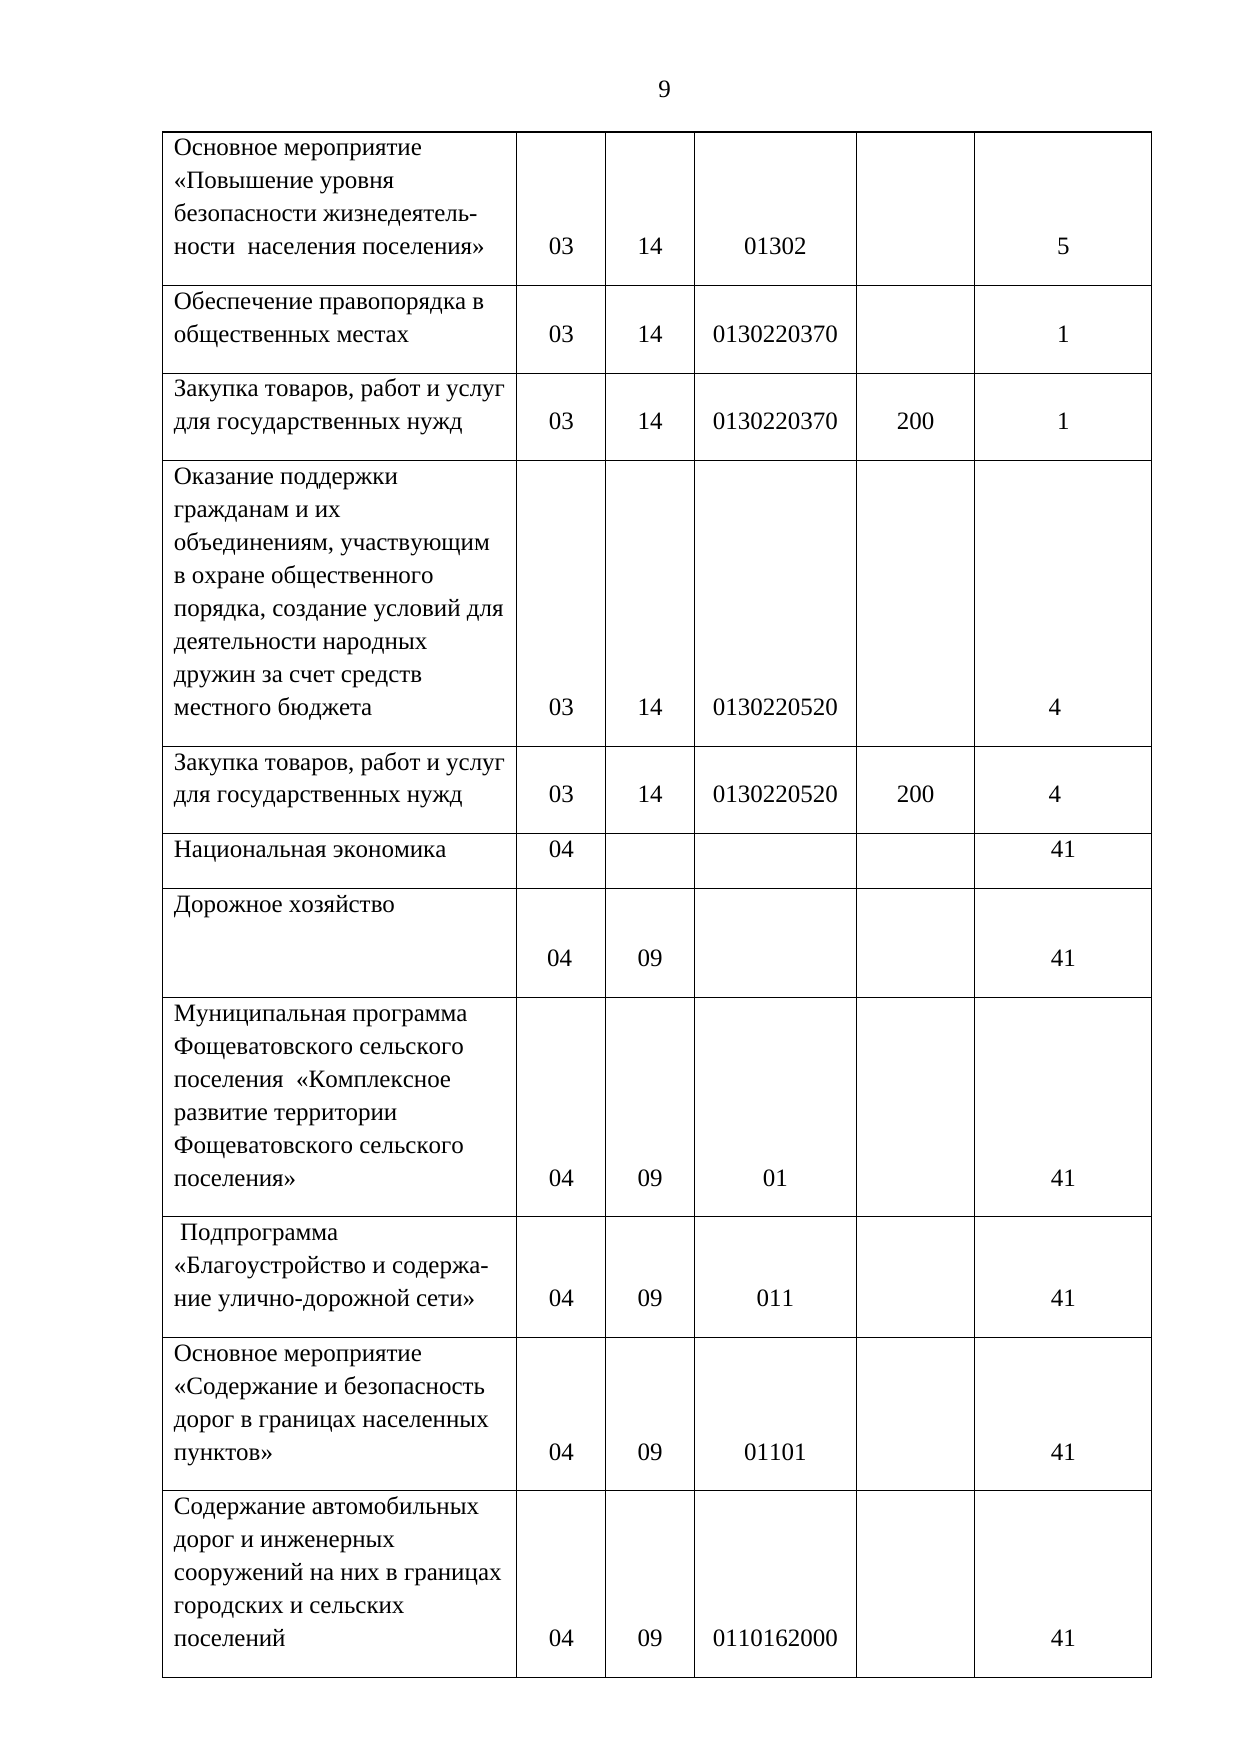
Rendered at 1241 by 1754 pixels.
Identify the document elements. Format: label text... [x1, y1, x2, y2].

table_cell [695, 834, 856, 888]
table_cell 01 [695, 998, 856, 1216]
table_cell Закупка товаров, работ и услуг для государственных нужд [163, 747, 516, 833]
table_cell 03 [517, 747, 605, 833]
table_cell 14 [606, 286, 694, 372]
table_cell 41 [975, 1217, 1151, 1337]
table_cell 04 [517, 998, 605, 1216]
table_cell 14 [606, 374, 694, 460]
table_cell [857, 834, 974, 888]
table_cell [857, 1491, 974, 1677]
table_cell [857, 133, 974, 285]
table_cell 0130220370 [695, 374, 856, 460]
table_cell 09 [606, 1217, 694, 1337]
table_cell 04 [517, 1491, 605, 1677]
table_cell 41 [975, 998, 1151, 1216]
table_cell [857, 998, 974, 1216]
table_cell Основное мероприятие «Содержание и безопасность дорог в границах населенных пунктов» [163, 1338, 516, 1490]
table_cell 4 [975, 461, 1151, 746]
table_cell 03 [517, 133, 605, 285]
table_cell 1 [975, 374, 1151, 460]
table_cell Закупка товаров, работ и услуг для государственных нужд [163, 374, 516, 460]
table_cell 41 [975, 889, 1151, 997]
table_cell 4 [975, 747, 1151, 833]
table_cell [857, 889, 974, 997]
table_cell [606, 834, 694, 888]
table_cell 09 [606, 1338, 694, 1490]
table_cell [695, 889, 856, 997]
table_cell [857, 1338, 974, 1490]
table_cell 09 [606, 889, 694, 997]
table_cell 0110162000 [695, 1491, 856, 1677]
table_cell 41 [975, 1491, 1151, 1677]
table_cell 0130220520 [695, 461, 856, 746]
table_cell [857, 461, 974, 746]
table_cell Дорожное хозяйство [163, 889, 516, 997]
table_cell [857, 1217, 974, 1337]
table_cell Муниципальная программа Фощеватовского сельского поселения «Комплексное развитие территории Фощеватовского сельского поселения» [163, 998, 516, 1216]
table_cell Основное мероприятие «Повышение уровня безопасности жизнедеятель-ности населения поселения» [163, 133, 516, 285]
table_cell 04 [517, 834, 605, 888]
table_cell 1 [975, 286, 1151, 372]
table_cell 14 [606, 133, 694, 285]
table_cell 41 [975, 834, 1151, 888]
table_cell 200 [857, 747, 974, 833]
table_cell 09 [606, 998, 694, 1216]
table_cell 41 [975, 1338, 1151, 1490]
table_cell 03 [517, 286, 605, 372]
table_cell 5 [975, 133, 1151, 285]
table_cell 01101 [695, 1338, 856, 1490]
table_cell 04 [517, 1217, 605, 1337]
table_cell 03 [517, 461, 605, 746]
table_cell Оказание поддержки гражданам и их объединениям, участвующим в охране общественного порядка, создание условий для деятельности народных дружин за счет средств местного бюджета [163, 461, 516, 746]
table_cell 04 [517, 1338, 605, 1490]
table_cell Подпрограмма «Благоустройство и содержа-ние улично-дорожной сети» [163, 1217, 516, 1337]
table_cell Национальная экономика [163, 834, 516, 888]
table_cell 03 [517, 374, 605, 460]
table_cell 011 [695, 1217, 856, 1337]
table_cell 14 [606, 747, 694, 833]
table_cell Содержание автомобильных дорог и инженерных сооружений на них в границах городских и сельских поселений [163, 1491, 516, 1677]
table_cell 04 [517, 889, 605, 997]
table_cell 200 [857, 374, 974, 460]
table_cell 0130220370 [695, 286, 856, 372]
table_cell 0130220520 [695, 747, 856, 833]
table_cell 01302 [695, 133, 856, 285]
table_cell Обеспечение правопорядка в общественных местах [163, 286, 516, 372]
table_cell [857, 286, 974, 372]
table_cell 14 [606, 461, 694, 746]
table_cell 09 [606, 1491, 694, 1677]
